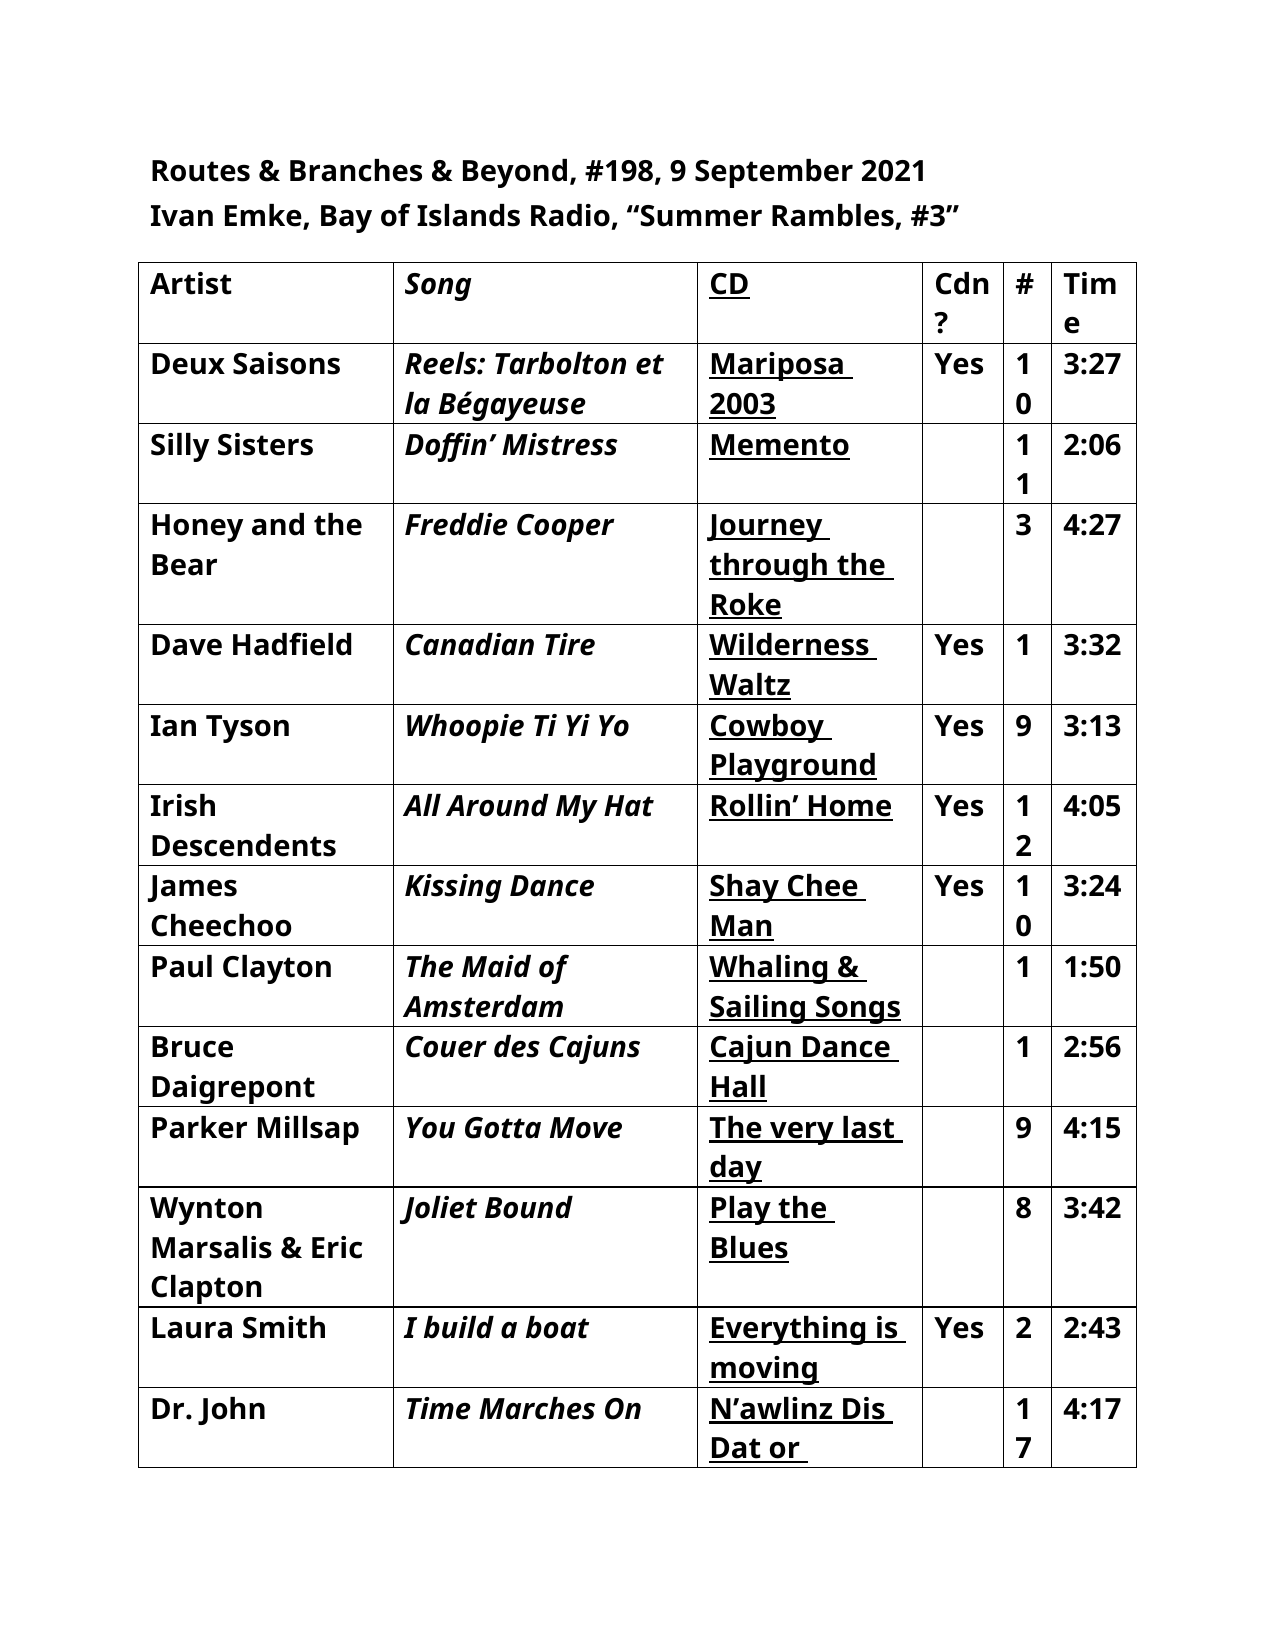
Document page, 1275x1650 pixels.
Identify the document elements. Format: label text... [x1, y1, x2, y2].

table_cell 3:13 [1052, 705, 1136, 784]
table_cell Yes [923, 705, 1003, 784]
table_cell Dr. John [139, 1388, 393, 1467]
table_cell [923, 1107, 1003, 1186]
table_header Artist [139, 263, 393, 342]
table_cell 3:32 [1052, 625, 1136, 704]
table_cell Wynton Marsalis & Eric Clapton [139, 1188, 393, 1306]
table_cell 12 [1004, 785, 1051, 865]
table_cell Kissing Dance [394, 866, 697, 945]
table_header # [1004, 263, 1051, 342]
table_cell 2:06 [1052, 424, 1136, 503]
table_cell Deux Saisons [139, 344, 393, 423]
table_header CD [698, 263, 922, 342]
table_cell You Gotta Move [394, 1107, 697, 1186]
table_cell Reels: Tarbolton et la Bégayeuse [394, 344, 697, 423]
table_cell [923, 424, 1003, 503]
table_cell Paul Clayton [139, 946, 393, 1026]
table_cell [923, 504, 1003, 623]
table_cell 2:56 [1052, 1027, 1136, 1106]
table_cell The very last day [698, 1107, 922, 1186]
table_cell Laura Smith [139, 1308, 393, 1387]
table_cell Freddie Cooper [394, 504, 697, 623]
text Ivan Emke, Bay of Islands Radio, “Summer Rambles, #3” [150, 196, 1125, 235]
table_cell 11 [1004, 424, 1051, 503]
table_cell 3:42 [1052, 1188, 1136, 1306]
table_header Time [1052, 263, 1136, 342]
table_cell Silly Sisters [139, 424, 393, 503]
table_cell 4:17 [1052, 1388, 1136, 1467]
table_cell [698, 1388, 922, 1467]
table_cell Shay Chee Man [698, 866, 922, 945]
table_cell 4:27 [1052, 504, 1136, 623]
table_cell Yes [923, 785, 1003, 865]
table_cell 4:05 [1052, 785, 1136, 865]
table_cell Rollin’ Home [698, 785, 922, 865]
table_cell 10 [1004, 866, 1051, 945]
table_cell 3 [1004, 504, 1051, 623]
table_cell All Around My Hat [394, 785, 697, 865]
table_cell 4:15 [1052, 1107, 1136, 1186]
table_cell Cajun Dance Hall [698, 1027, 922, 1106]
table_cell 2:43 [1052, 1308, 1136, 1387]
table_cell 2 [1004, 1308, 1051, 1387]
table_cell Yes [923, 344, 1003, 423]
table_cell 8 [1004, 1188, 1051, 1306]
table_cell 1 [1004, 946, 1051, 1026]
table_cell 3:24 [1052, 866, 1136, 945]
table_cell I build a boat [394, 1308, 697, 1387]
table_cell Cowboy Playground [698, 705, 922, 784]
table_cell Whaling & Sailing Songs [698, 946, 922, 1026]
table_cell Honey and the Bear [139, 504, 393, 623]
table_cell 17 [1004, 1388, 1051, 1467]
table_cell Memento [698, 424, 922, 503]
table_cell 9 [1004, 705, 1051, 784]
table_cell Ian Tyson [139, 705, 393, 784]
table_cell Canadian Tire [394, 625, 697, 704]
table_cell Mariposa 2003 [698, 344, 922, 423]
table_cell The Maid of Amsterdam [394, 946, 697, 1026]
table_cell Journey through the Roke [698, 504, 922, 623]
table_cell Bruce Daigrepont [139, 1027, 393, 1106]
table_cell [923, 1027, 1003, 1106]
table_cell Whoopie Ti Yi Yo [394, 705, 697, 784]
table_cell 9 [1004, 1107, 1051, 1186]
table_cell 1 [1004, 1027, 1051, 1106]
table_cell Couer des Cajuns [394, 1027, 697, 1106]
table_cell Time Marches On [394, 1388, 697, 1467]
table_cell Dave Hadfield [139, 625, 393, 704]
table_cell Play the Blues [698, 1188, 922, 1306]
table_cell Parker Millsap [139, 1107, 393, 1186]
table_cell Wilderness Waltz [698, 625, 922, 704]
table_cell Joliet Bound [394, 1188, 697, 1306]
table_cell [923, 1388, 1003, 1467]
text Routes & Branches & Beyond, #198, 9 September 2021 [150, 150, 1125, 190]
table_cell [923, 1188, 1003, 1306]
table_cell Yes [923, 1308, 1003, 1387]
table_cell [923, 946, 1003, 1026]
table_cell Yes [923, 866, 1003, 945]
table_cell Yes [923, 625, 1003, 704]
table_header Cdn? [923, 263, 1003, 342]
table_cell 3:27 [1052, 344, 1136, 423]
table_cell 1:50 [1052, 946, 1136, 1026]
table_header Song [394, 263, 697, 342]
table_cell Doffin’ Mistress [394, 424, 697, 503]
table_cell 1 [1004, 625, 1051, 704]
table_cell James Cheechoo [139, 866, 393, 945]
table_cell Everything is moving [698, 1308, 922, 1387]
table_cell Irish Descendents [139, 785, 393, 865]
table_cell 10 [1004, 344, 1051, 423]
